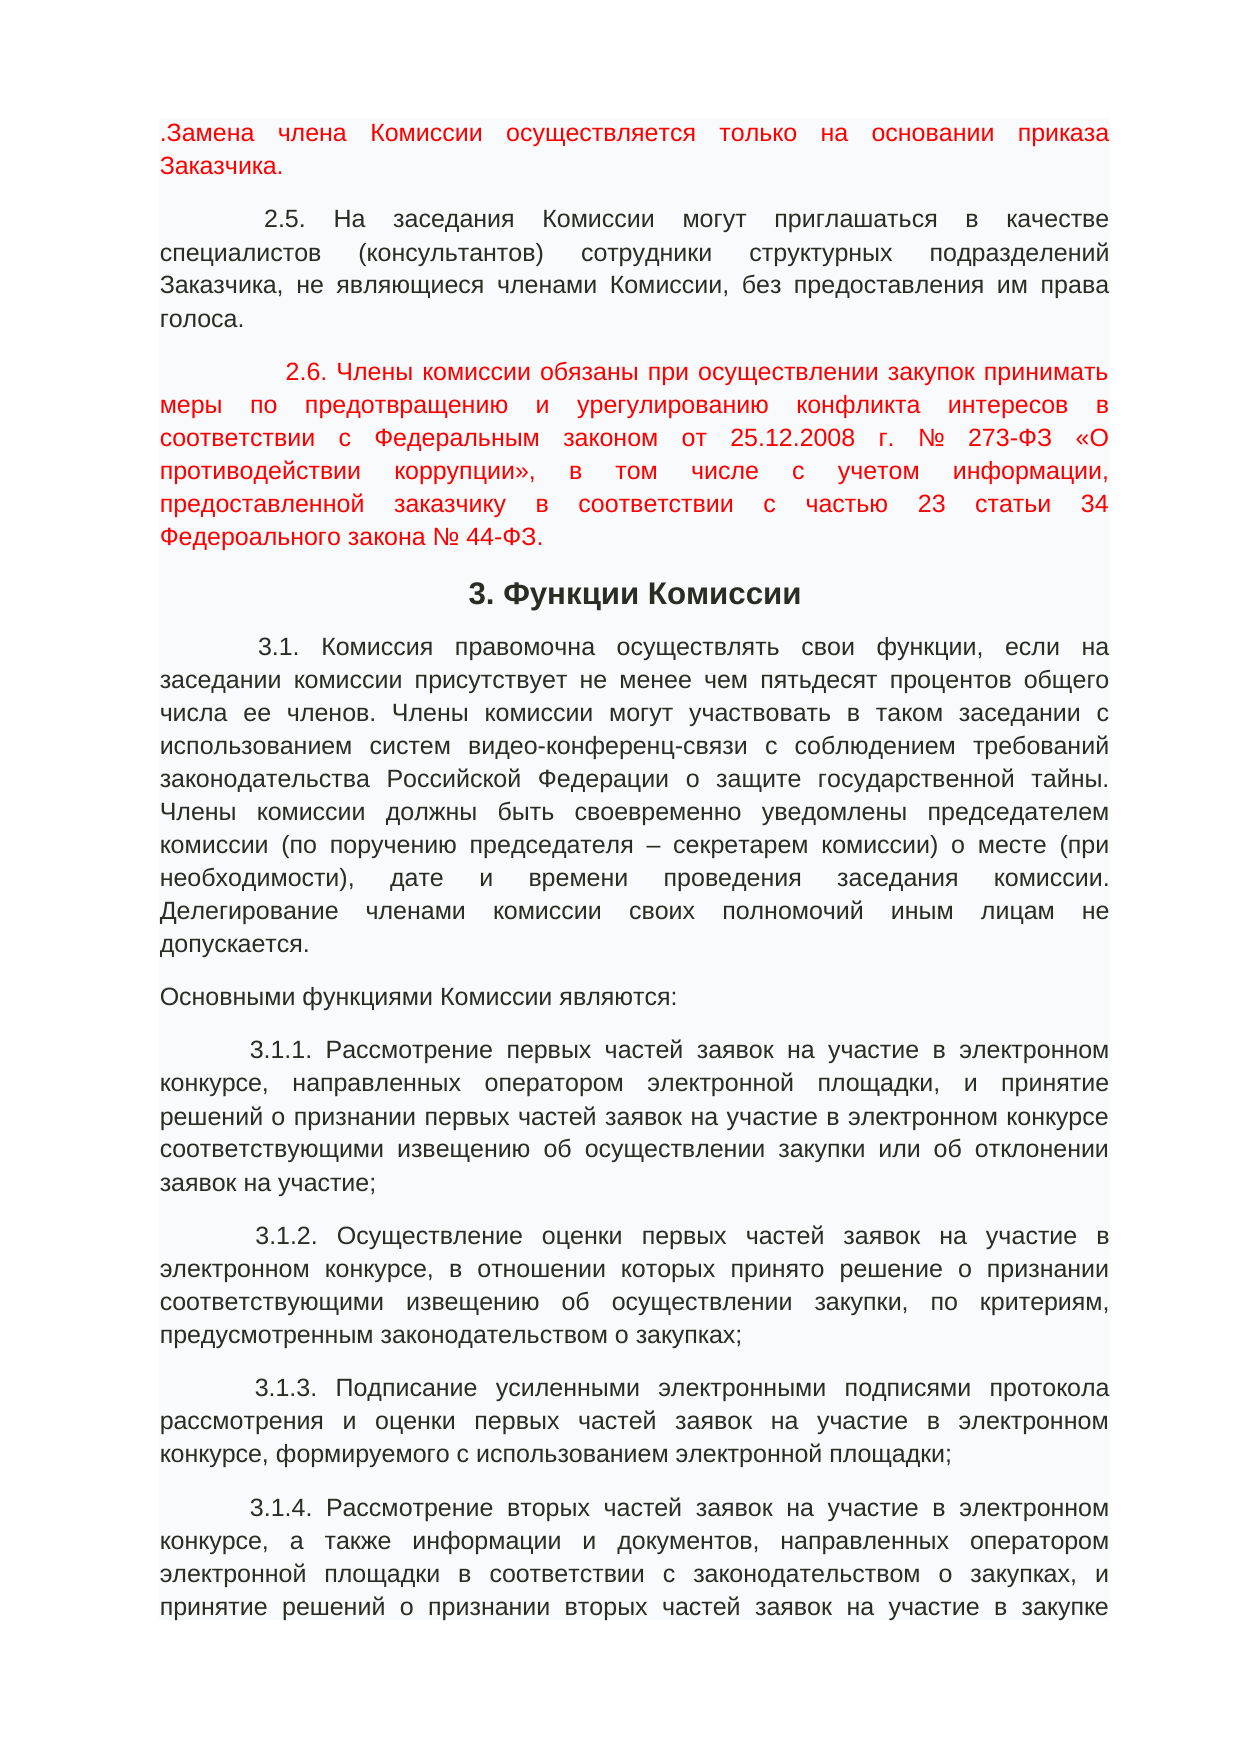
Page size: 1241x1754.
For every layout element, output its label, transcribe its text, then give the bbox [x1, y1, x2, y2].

text 3.1.3. Подписание усиленными электронными подписями протокола рассмотрения и оценки первых частей заявок на участие в электронном конкурсе, формируемого с использованием электронной площадки; [159, 1373, 1110, 1468]
text 3.1.1. Рассмотрение первых частей заявок на участие в электронном конкурсе, направленных оператором электронной площадки, и принятие решений о признании первых частей заявок на участие в электронном конкурсе соответствующими извещению об осуществлении закупки или об отклонении заявок на участие; [159, 1035, 1110, 1196]
text 3.1.2. Осуществление оценки первых частей заявок на участие в электронном конкурсе, в отношении которых принято решение о признании соответствующими извещению об осуществлении закупки, по критериям, предусмотренным законодательством о закупках; [159, 1221, 1110, 1349]
text 3. Функции Комиссии [159, 575, 1110, 611]
text 2.6. Члены комиссии обязаны при осуществлении закупок принимать меры по предотвращению и урегулированию конфликта интересов в соответствии с Федеральным законом от 25.12.2008 г. № 273-ФЗ «О противодействии коррупции», в том числе с учетом информации, предоставленной заказчику в соответствии с частью 23 статьи 34 Федероального закона № 44-ФЗ. [159, 357, 1110, 551]
text 2.5. На заседания Комиссии могут приглашаться в качестве специалистов (консультантов) сотрудники структурных подразделений Заказчика, не являющиеся членами Комиссии, без предоставления им права голоса. [159, 204, 1110, 332]
text .Замена члена Комиссии осуществляется только на основании приказа Заказчика. [159, 118, 1110, 180]
text 3.1. Комиссия правомочна осуществлять свои функции, если на заседании комиссии присутствует не менее чем пятьдесят процентов общего числа ее членов. Члены комиссии могут участвовать в таком заседании с использованием систем видео-конференц-связи с соблюдением требований законодательства Российской Федерации о защите государственной тайны. Члены комиссии должны быть своевременно уведомлены председателем комиссии (по поручению председателя – секретарем комиссии) о месте (при необходимости), дате и времени проведения заседания комиссии. Делегирование членами комиссии своих полномочий иным лицам не допускается. [159, 632, 1110, 957]
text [159, 1493, 1110, 1620]
text Основными функциями Комиссии являются: [159, 982, 1110, 1011]
